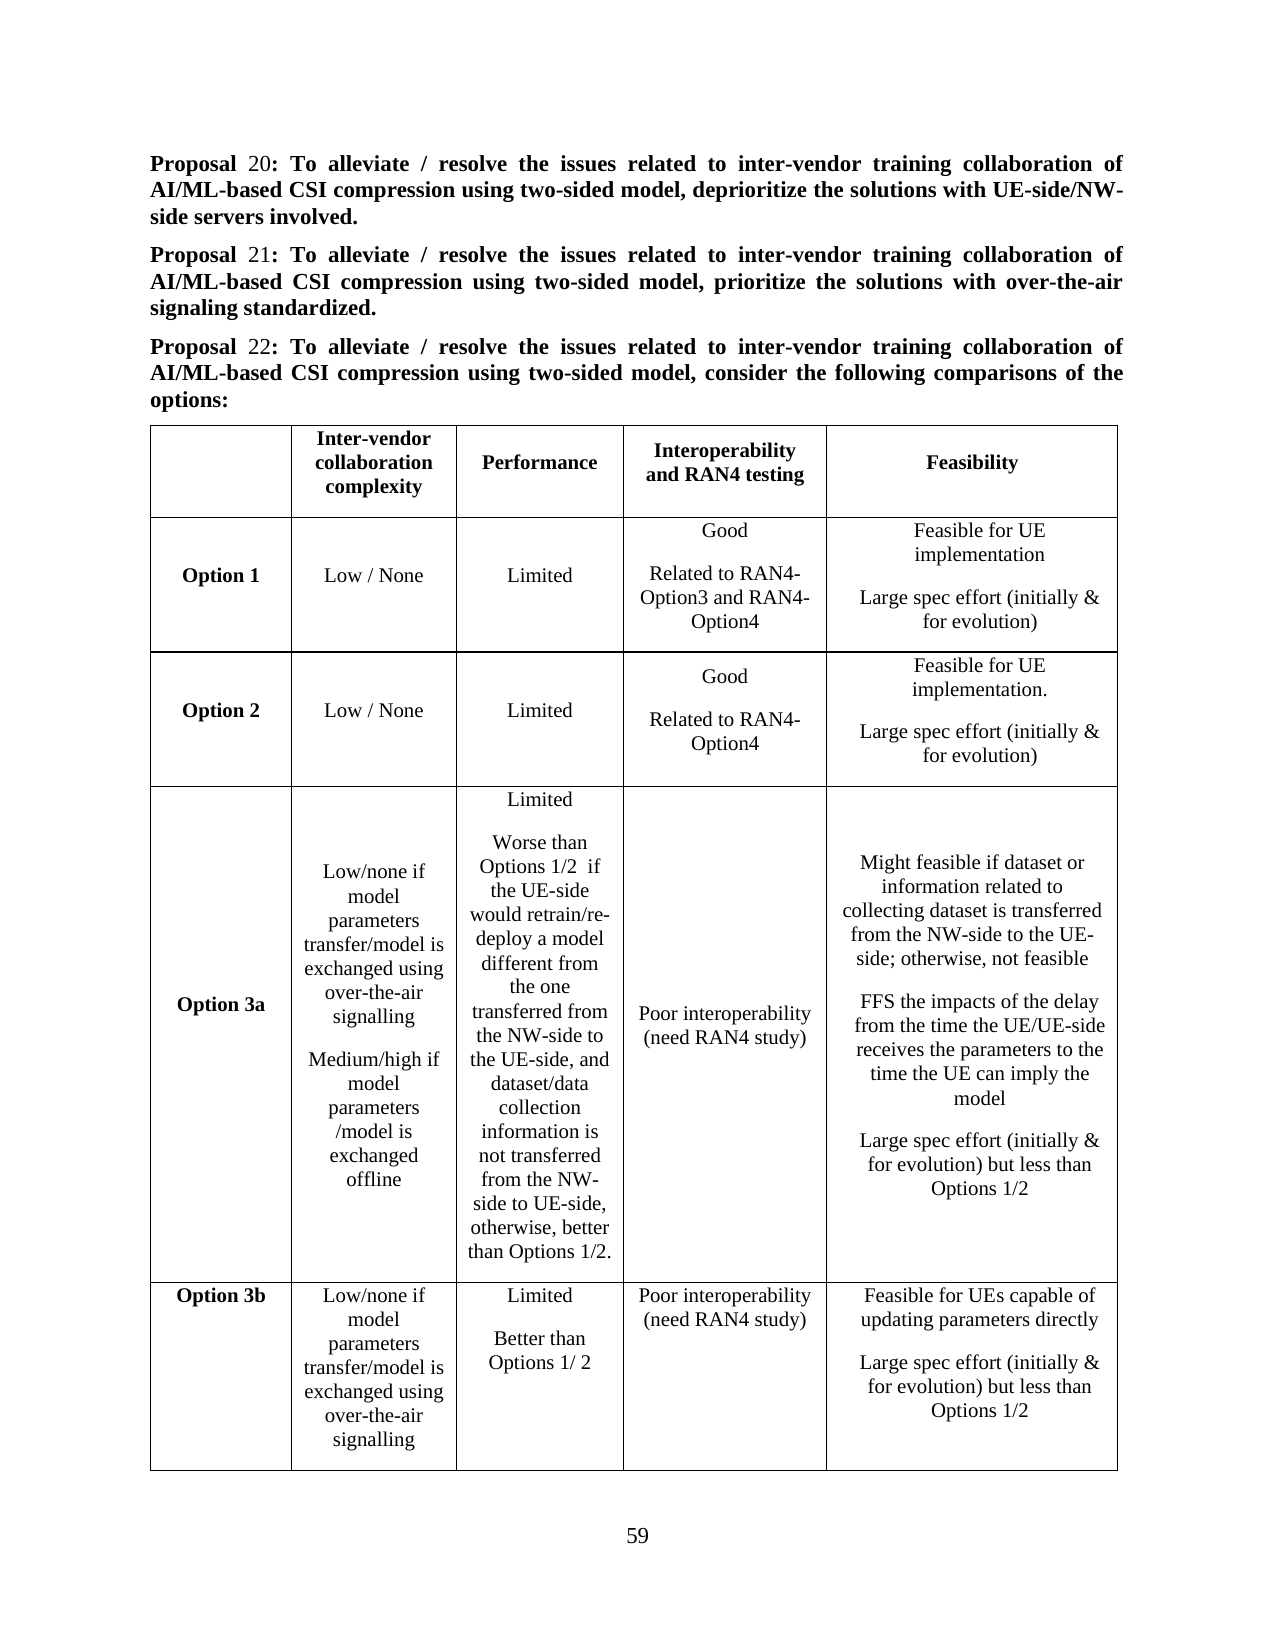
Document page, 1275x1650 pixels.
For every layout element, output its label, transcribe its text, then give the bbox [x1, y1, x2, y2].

table_header Performance [457, 426, 623, 517]
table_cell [624, 1283, 826, 1470]
table_cell Good Related to RAN4-Option3 and RAN4-Option4 [624, 518, 826, 651]
table_cell Limited [457, 653, 623, 786]
table_header Inter-vendor collaboration complexity [292, 426, 456, 517]
table_header [151, 426, 291, 517]
table_cell Option 3b [151, 1283, 291, 1470]
table_cell Poor interoperability (need RAN4 study) [624, 787, 826, 1282]
table_cell Feasible for UE implementation Large spec effort (initially & for evolution) [827, 518, 1117, 651]
table_cell Option 2 [151, 653, 291, 786]
table_cell Good Related to RAN4-Option4 [624, 653, 826, 786]
table_cell Option 3a [151, 787, 291, 1282]
table_cell Might feasible if dataset or information related to collecting dataset is transferred from the NW-side to the UE-side; otherwise, not feasible FFS the impacts of the delay from the time the UE/UE-side receives the parameters to the time the UE can imply the model Large spec effort (initially & for evolution) but less than Options 1/2 [827, 787, 1117, 1282]
table_cell Feasible for UE implementation. Large spec effort (initially & for evolution) [827, 653, 1117, 786]
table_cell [457, 1283, 623, 1470]
table_header Interoperability and RAN4 testing [624, 426, 826, 517]
table_cell Option 1 [151, 518, 291, 651]
table_cell Low/none if model parameters transfer/model is exchanged using over-the-air signalling Medium/high if model parameters /model is exchanged offline [292, 787, 456, 1282]
table_cell Low / None [292, 653, 456, 786]
table_cell Low / None [292, 518, 456, 651]
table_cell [827, 1283, 1117, 1470]
table_cell Limited Worse than Options 1/2 if the UE-side would retrain/re-deploy a model different from the one transferred from the NW-side to the UE-side, and dataset/data collection information is not transferred from the NW-side to UE-side, otherwise, better than Options 1/2. [457, 787, 623, 1282]
table_cell Limited [457, 518, 623, 651]
table_header Feasibility [827, 426, 1117, 517]
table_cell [292, 1283, 456, 1470]
